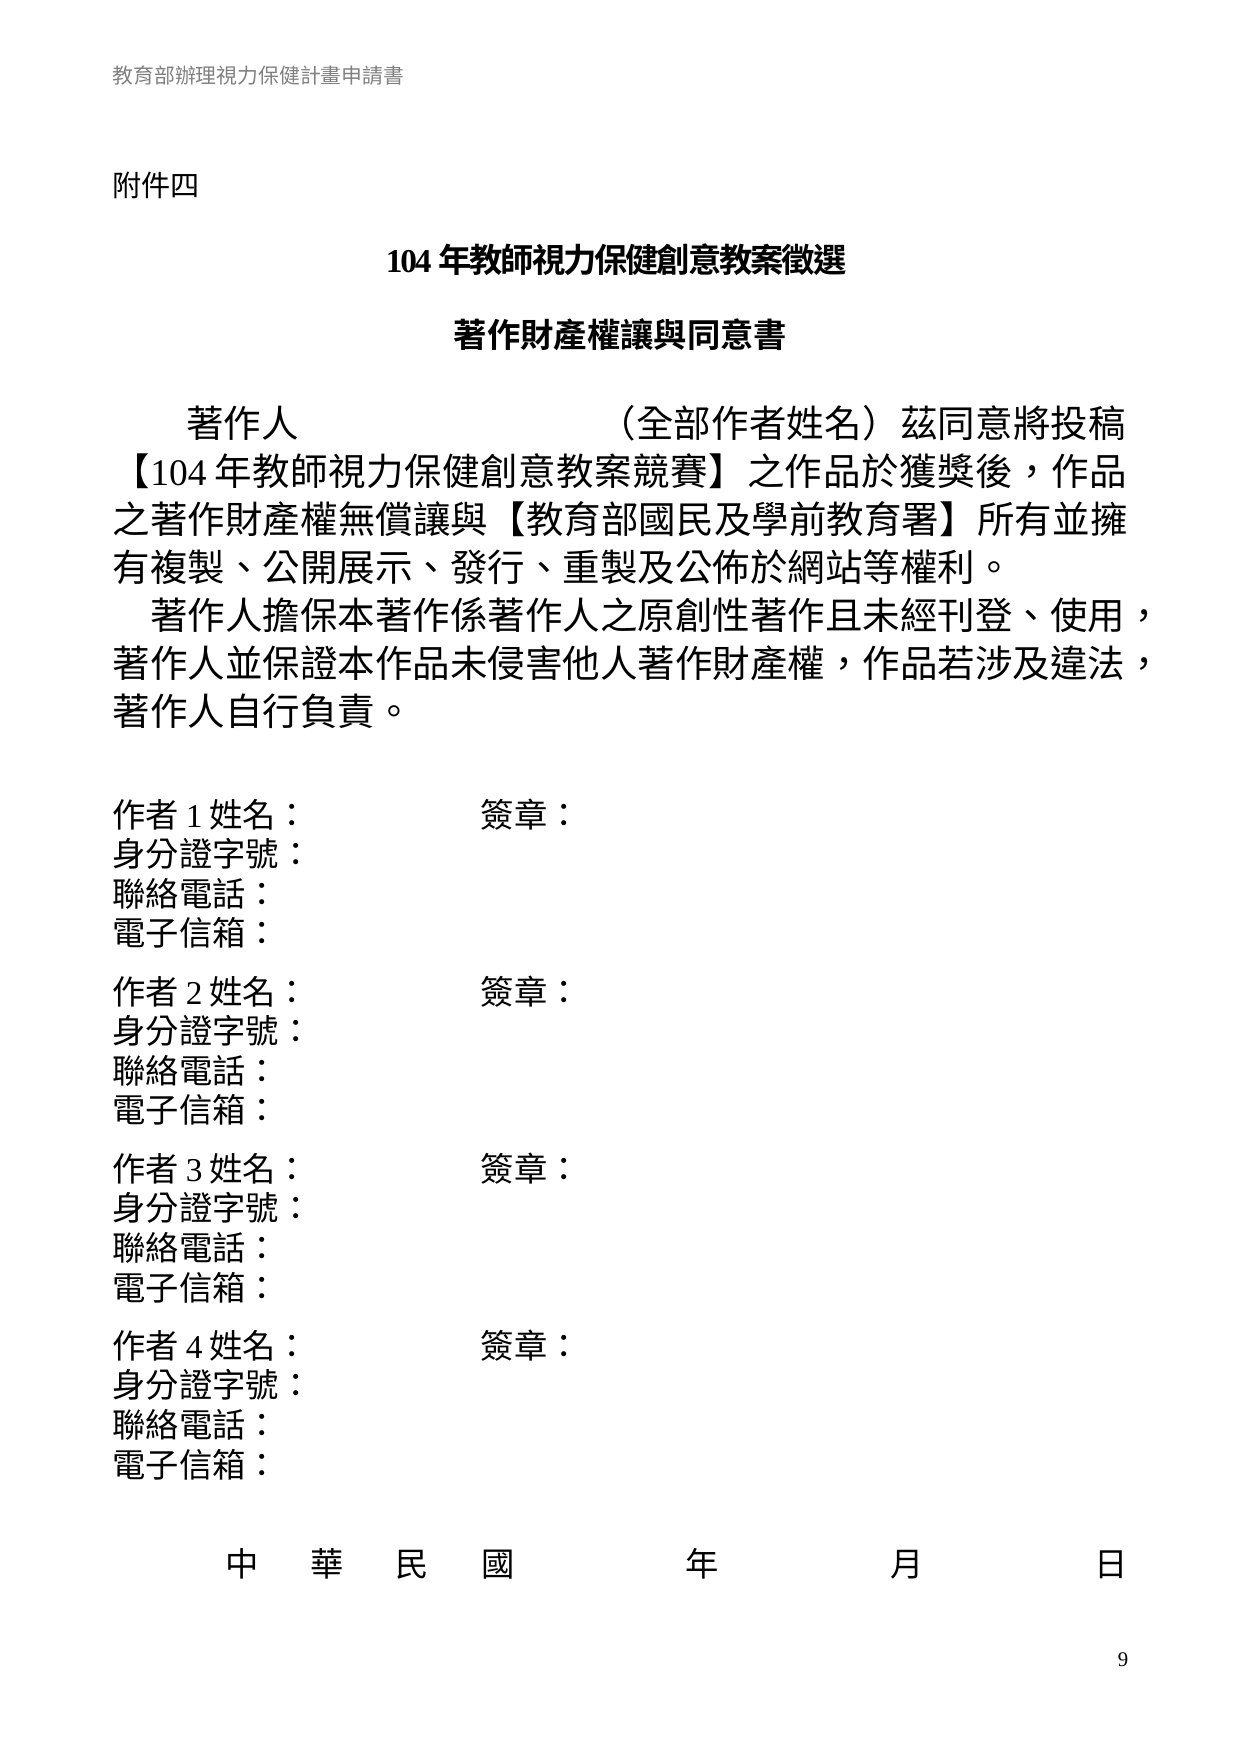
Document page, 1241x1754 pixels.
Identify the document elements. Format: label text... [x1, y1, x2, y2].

text 身分證字號： [112, 1189, 1128, 1229]
text 電子信箱： [112, 914, 1128, 954]
text 身分證字號： [112, 1012, 1128, 1052]
text 電子信箱： [112, 1091, 1128, 1131]
text 著作財產權讓與同意書 [112, 296, 1128, 371]
text 104年教師視力保健創意教案徵選 [97, 221, 1137, 296]
text 聯絡電話： [112, 874, 1128, 914]
text 著作人擔保本著作係著作人之原創性著作且未經刊登、使用，著作人並保證本作品未侵害他人著作財產權，作品若涉及違法，著作人自行負責。 [112, 591, 1128, 735]
text 聯絡電話： [112, 1229, 1128, 1268]
text 電子信箱： [112, 1268, 1128, 1308]
text 電子信箱： [112, 1445, 1128, 1485]
text 作者1姓名： 簽章： [112, 795, 1128, 835]
text 聯絡電話： [112, 1406, 1128, 1445]
text 身分證字號： [112, 1366, 1128, 1406]
text 附件四 [112, 146, 1128, 221]
text 聯絡電話： [112, 1052, 1128, 1091]
text 作者2姓名： 簽章： [112, 972, 1128, 1012]
text 著作人 （全部作者姓名）茲同意將投稿【104年教師視力保健創意教案競賽】之作品於獲獎後，作品之著作財產權無償讓與【教育部國民及學前教育署】所有並擁有複製、公開展示、發行、重製及公佈於網站等權利。 [112, 399, 1128, 591]
text 作者3姓名： 簽章： [112, 1149, 1128, 1189]
text 中華民國 年 月 日 [112, 1524, 1128, 1599]
text 身分證字號： [112, 835, 1128, 874]
text 作者4姓名： 簽章： [112, 1327, 1128, 1366]
